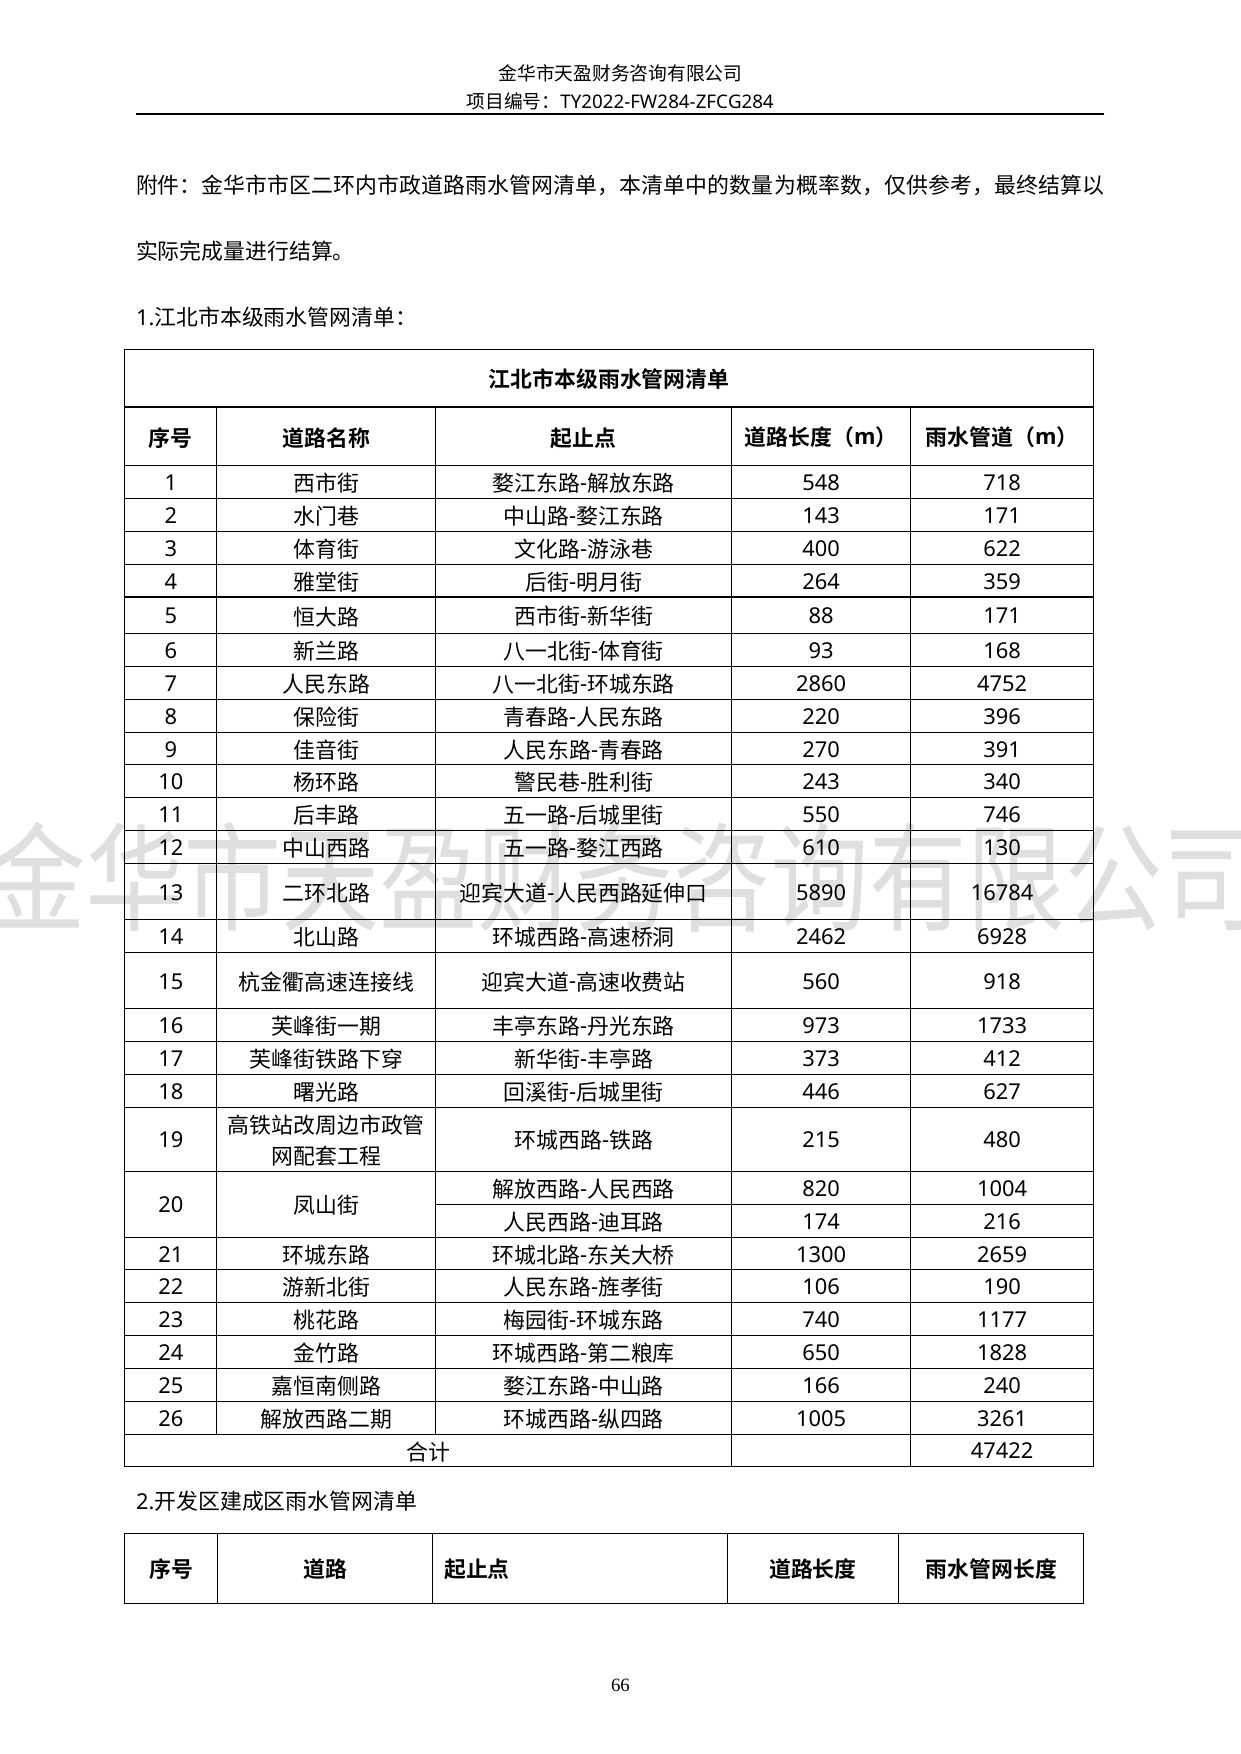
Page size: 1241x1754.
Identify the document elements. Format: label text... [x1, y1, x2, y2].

table_cell 93 [732, 634, 910, 666]
table_cell 7 [125, 667, 216, 699]
table_cell 中山西路 [217, 831, 435, 863]
table_cell 26 [125, 1402, 216, 1433]
table_cell 新兰路 [217, 634, 435, 666]
table_cell 5 [125, 598, 216, 633]
table_cell 19 [125, 1108, 216, 1171]
table_cell 11 [125, 798, 216, 830]
table_cell 人民西路-迪耳路 [436, 1205, 731, 1237]
table_cell 1300 [732, 1238, 910, 1269]
table_cell 627 [911, 1075, 1093, 1107]
table_cell 106 [732, 1270, 910, 1302]
table_cell 480 [911, 1108, 1093, 1171]
table_cell 人民东路-旌孝街 [436, 1270, 731, 1302]
table_cell 174 [732, 1205, 910, 1237]
table_cell 西市街 [217, 466, 435, 498]
table_cell 240 [911, 1369, 1093, 1401]
table_cell 雅堂街 [217, 565, 435, 596]
table_cell 婺江东路-中山路 [436, 1369, 731, 1401]
table_cell 2 [125, 499, 216, 531]
table_cell 八一北街-环城东路 [436, 667, 731, 699]
table_cell [732, 1435, 910, 1466]
table_cell 佳音街 [217, 733, 435, 764]
table_cell 嘉恒南侧路 [217, 1369, 435, 1401]
table_cell 雨水管道（m） [911, 408, 1093, 465]
table_cell 270 [732, 733, 910, 764]
table_cell 25 [125, 1369, 216, 1401]
table_cell 丰亭东路-丹光东路 [436, 1009, 731, 1041]
table_cell 973 [732, 1009, 910, 1041]
table_cell 1 [125, 466, 216, 498]
table_cell 道路名称 [217, 408, 435, 465]
table_cell 1177 [911, 1303, 1093, 1335]
table_cell 后街-明月街 [436, 565, 731, 596]
table_cell 环城北路-东关大桥 [436, 1238, 731, 1269]
table_header 道路长度 [728, 1534, 898, 1602]
table_cell 人民东路-青春路 [436, 733, 731, 764]
table_cell 解放西路-人民西路 [436, 1172, 731, 1204]
table_cell 23 [125, 1303, 216, 1335]
table_cell 芙峰街一期 [217, 1009, 435, 1041]
table_cell 16 [125, 1009, 216, 1041]
table_cell 13 [125, 864, 216, 919]
table_cell 环城西路-高速桥洞 [436, 920, 731, 952]
table_cell 14 [125, 920, 216, 952]
table_cell 746 [911, 798, 1093, 830]
table_cell 216 [911, 1205, 1093, 1237]
list 2.开发区建成区雨水管网清单 [136, 1467, 1104, 1533]
table_header 江北市本级雨水管网清单 [125, 350, 1093, 406]
table_cell 北山路 [217, 920, 435, 952]
table_cell 5890 [732, 864, 910, 919]
table_cell 20 [125, 1172, 216, 1237]
table_cell 梅园街-环城东路 [436, 1303, 731, 1335]
table_cell 264 [732, 565, 910, 596]
table_cell 6928 [911, 920, 1093, 952]
table_cell 杭金衢高速连接线 [217, 953, 435, 1008]
table_cell 解放西路二期 [217, 1402, 435, 1433]
table_cell 凤山街 [217, 1172, 435, 1237]
table_cell 396 [911, 700, 1093, 732]
table_cell 820 [732, 1172, 910, 1204]
table_cell 168 [911, 634, 1093, 666]
table_cell 918 [911, 953, 1093, 1008]
table_cell 1828 [911, 1336, 1093, 1368]
table_cell 373 [732, 1042, 910, 1074]
text 附件：金华市市区二环内市政道路雨水管网清单，本清单中的数量为概率数，仅供参考，最终结算以实际完成量进行结算。 1.江北市本级雨水管网清单： [136, 151, 1104, 349]
table_cell 1004 [911, 1172, 1093, 1204]
table_cell 回溪街-后城里街 [436, 1075, 731, 1107]
table_cell 二环北路 [217, 864, 435, 919]
table_header 雨水管网长度（m） [899, 1534, 1083, 1602]
table_cell 1005 [732, 1402, 910, 1433]
table_cell 曙光路 [217, 1075, 435, 1107]
table_header 起止点 [433, 1534, 727, 1602]
table_cell 文化路-游泳巷 [436, 532, 731, 564]
table_cell 22 [125, 1270, 216, 1302]
table_cell 杨环路 [217, 765, 435, 797]
table_cell 412 [911, 1042, 1093, 1074]
table_cell 2462 [732, 920, 910, 952]
table_cell 环城西路-第二粮库 [436, 1336, 731, 1368]
table_cell 446 [732, 1075, 910, 1107]
table_cell 130 [911, 831, 1093, 863]
table_cell 五一路-后城里街 [436, 798, 731, 830]
table_cell 215 [732, 1108, 910, 1171]
table_cell 15 [125, 953, 216, 1008]
table_cell 190 [911, 1270, 1093, 1302]
table_cell 金竹路 [217, 1336, 435, 1368]
table_cell 21 [125, 1238, 216, 1269]
table_cell 1733 [911, 1009, 1093, 1041]
table_cell 恒大路 [217, 598, 435, 633]
table_cell 芙峰街铁路下穿 [217, 1042, 435, 1074]
table_cell 8 [125, 700, 216, 732]
table_cell 环城西路-纵四路 [436, 1402, 731, 1433]
table_cell 391 [911, 733, 1093, 764]
table_cell 新华街-丰亭路 [436, 1042, 731, 1074]
table_cell 4752 [911, 667, 1093, 699]
table_cell 47422 [911, 1435, 1093, 1466]
table_cell 550 [732, 798, 910, 830]
table_cell 人民东路 [217, 667, 435, 699]
table_cell 2659 [911, 1238, 1093, 1269]
table_cell 24 [125, 1336, 216, 1368]
table_cell 水门巷 [217, 499, 435, 531]
table_cell 五一路-婺江西路 [436, 831, 731, 863]
table_cell 环城西路-铁路 [436, 1108, 731, 1171]
table_cell 起止点 [436, 408, 731, 465]
table_cell 合计 [125, 1435, 731, 1466]
table_cell 143 [732, 499, 910, 531]
table_cell 保险街 [217, 700, 435, 732]
table_cell 警民巷-胜利街 [436, 765, 731, 797]
table_cell 4 [125, 565, 216, 596]
table_cell 220 [732, 700, 910, 732]
table_cell 高铁站改周边市政管网配套工程 [217, 1108, 435, 1171]
table_cell 340 [911, 765, 1093, 797]
table_header 序号 [125, 1534, 217, 1602]
table_cell 16784 [911, 864, 1093, 919]
table_cell 迎宾大道-人民西路延伸口 [436, 864, 731, 919]
table_cell 400 [732, 532, 910, 564]
table_cell 青春路-人民东路 [436, 700, 731, 732]
table_cell 后丰路 [217, 798, 435, 830]
table_cell 10 [125, 765, 216, 797]
table_cell 6 [125, 634, 216, 666]
table_header 道路 [218, 1534, 432, 1602]
table_cell 桃花路 [217, 1303, 435, 1335]
table_cell 环城东路 [217, 1238, 435, 1269]
table_cell 迎宾大道-高速收费站 [436, 953, 731, 1008]
table_cell 18 [125, 1075, 216, 1107]
table_cell 体育街 [217, 532, 435, 564]
table_cell 游新北街 [217, 1270, 435, 1302]
table_cell 序号 [125, 408, 216, 465]
table_cell 中山路-婺江东路 [436, 499, 731, 531]
table_cell 610 [732, 831, 910, 863]
table_cell 西市街-新华街 [436, 598, 731, 633]
table_cell 3 [125, 532, 216, 564]
table_cell 548 [732, 466, 910, 498]
table_cell 17 [125, 1042, 216, 1074]
table_cell 婺江东路-解放东路 [436, 466, 731, 498]
table_cell 359 [911, 565, 1093, 596]
table_cell 88 [732, 598, 910, 633]
table_cell 650 [732, 1336, 910, 1368]
table_cell 道路长度（m） [732, 408, 910, 465]
table_cell 12 [125, 831, 216, 863]
table_cell 243 [732, 765, 910, 797]
table_cell 171 [911, 499, 1093, 531]
table_cell 2860 [732, 667, 910, 699]
table_cell 171 [911, 598, 1093, 633]
table_cell 166 [732, 1369, 910, 1401]
table_cell 560 [732, 953, 910, 1008]
table_cell 718 [911, 466, 1093, 498]
table_cell 740 [732, 1303, 910, 1335]
table_cell 9 [125, 733, 216, 764]
table_cell 八一北街-体育街 [436, 634, 731, 666]
table_cell 3261 [911, 1402, 1093, 1433]
table_cell 622 [911, 532, 1093, 564]
